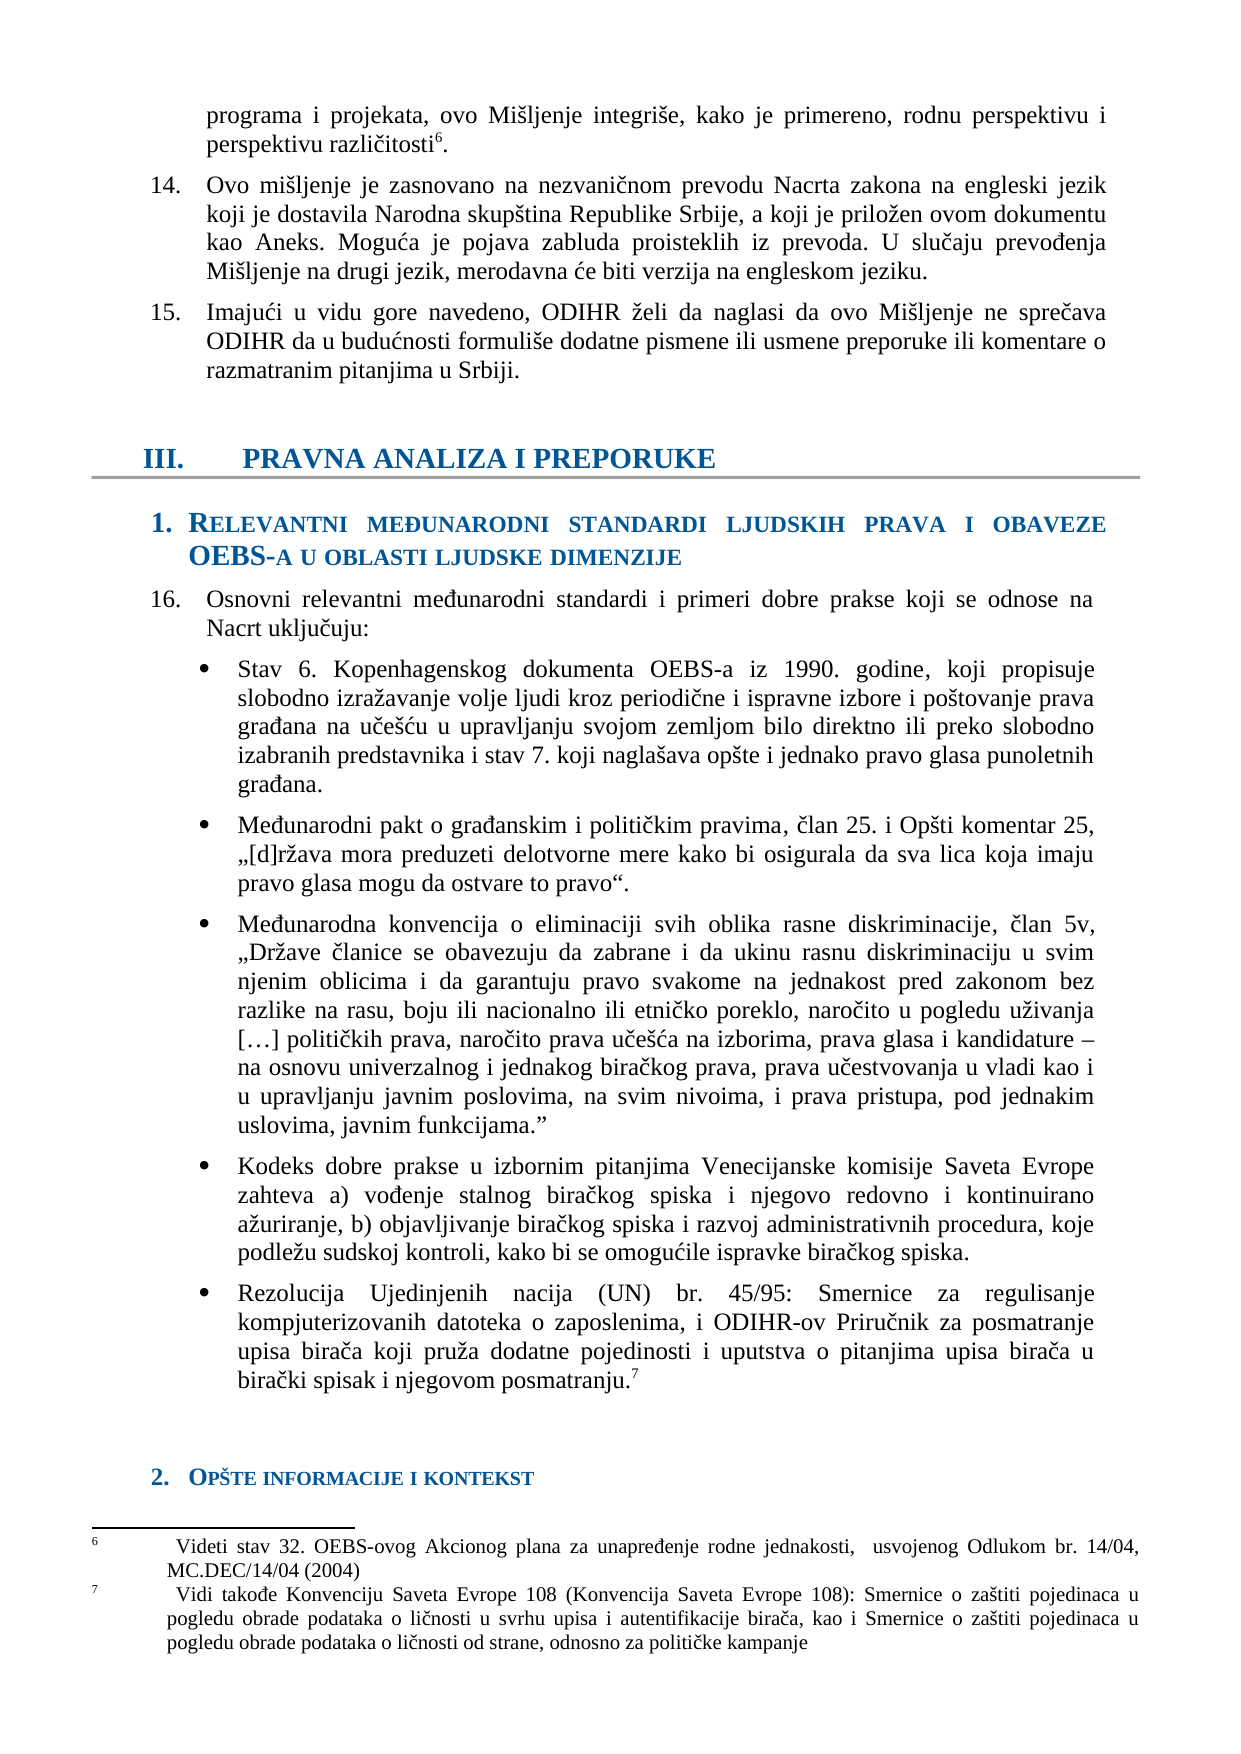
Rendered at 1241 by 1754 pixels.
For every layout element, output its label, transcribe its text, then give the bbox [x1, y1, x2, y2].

list Međunarodna konvencija o eliminaciji svih oblika rasne diskriminacije, član 5v, „Države članice se obavezuju da zabrane i da ukinu rasnu diskriminaciju u svim njenim oblicima i da garantuju pravo svakome na jednakost pred zakonom bez razlike na rasu, boju ili nacionalno ili etničko poreklo, naročito u pogledu uživanja […] političkih prava, naročito prava učešća na izborima, prava glasa i kandidature – na osnovu univerzalnog i jednakog biračkog prava, prava učestvovanja u vladi kao i u upravljanju javnim poslovima, na svim nivoima, i prava pristupa, pod jednakim uslovima, javnim funkcijama.” [200, 909, 1095, 1139]
list Međunarodni pakt o građanskim i političkim pravima, član 25. i Opšti komentar 25, „[d]ržava mora preduzeti delotvorne mere kako bi osigurala da sva lica koja imaju pravo glasa mogu da ostvare to pravo“. [200, 810, 1095, 896]
list Rezolucija Ujedinjenih nacija (UN) br. 45/95: Smernice za regulisanje kompjuterizovanih datoteka o zaposlenima, i ODIHR-ov Priručnik za posmatranje upisa birača koji pruža dodatne pojedinosti i uputstva o pitanjima upisa birača u birački spisak i njegovom posmatranju. [200, 1278, 1095, 1393]
subtitle Opšte informacije i kontekst [151, 1462, 1140, 1491]
list Stav 6. Kopenhagenskog dokumenta OEBS-a iz 1990. godine, koji propisuje slobodno izražavanje volje ljudi kroz periodične i ispravne izbore i poštovanje prava građana na učešću u upravljanju svojom zemljom bilo direktno ili preko slobodno izabranih predstavnika i stav 7. koji naglašava opšte i jednako pravo glasa punoletnih građana. [200, 654, 1095, 798]
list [150, 100, 1107, 157]
list Imajući u vidu gore navedeno, ODIHR želi da naglasi da ovo Mišljenje ne sprečava ODIHR da u budućnosti formuliše dodatne pismene ili usmene preporuke ili komentare o razmatranim pitanjima u Srbiji. [150, 297, 1107, 384]
subtitle Relevantni međunarodni standardi ljudskih prava i obaveze OEBS-a u oblasti ljudske dimenzije [151, 505, 1107, 572]
list Ovo mišljenje je zasnovano na nezvaničnom prevodu Nacrta zakona na engleski jezik koji je dostavila Narodna skupština Republike Srbije, a koji je priložen ovom dokumentu kao Aneks. Moguća je pojava zabluda proisteklih iz prevoda. U slučaju prevođenja Mišljenje na drugi jezik, merodavna će biti verzija na engleskom jeziku. [150, 170, 1107, 285]
list Osnovni relevantni međunarodni standardi i primeri dobre prakse koji se odnose na Nacrt uključuju: [150, 584, 1094, 642]
list Kodeks dobre prakse u izbornim pitanjima Venecijanske komisije Saveta Evrope zahteva a) vođenje stalnog biračkog spiska i njegovo redovno i kontinuirano ažuriranje, b) objavljivanje biračkog spiska i razvoj administrativnih procedura, koje podležu sudskoj kontroli, kako bi se omogućile ispravke biračkog spiska. [200, 1151, 1095, 1266]
